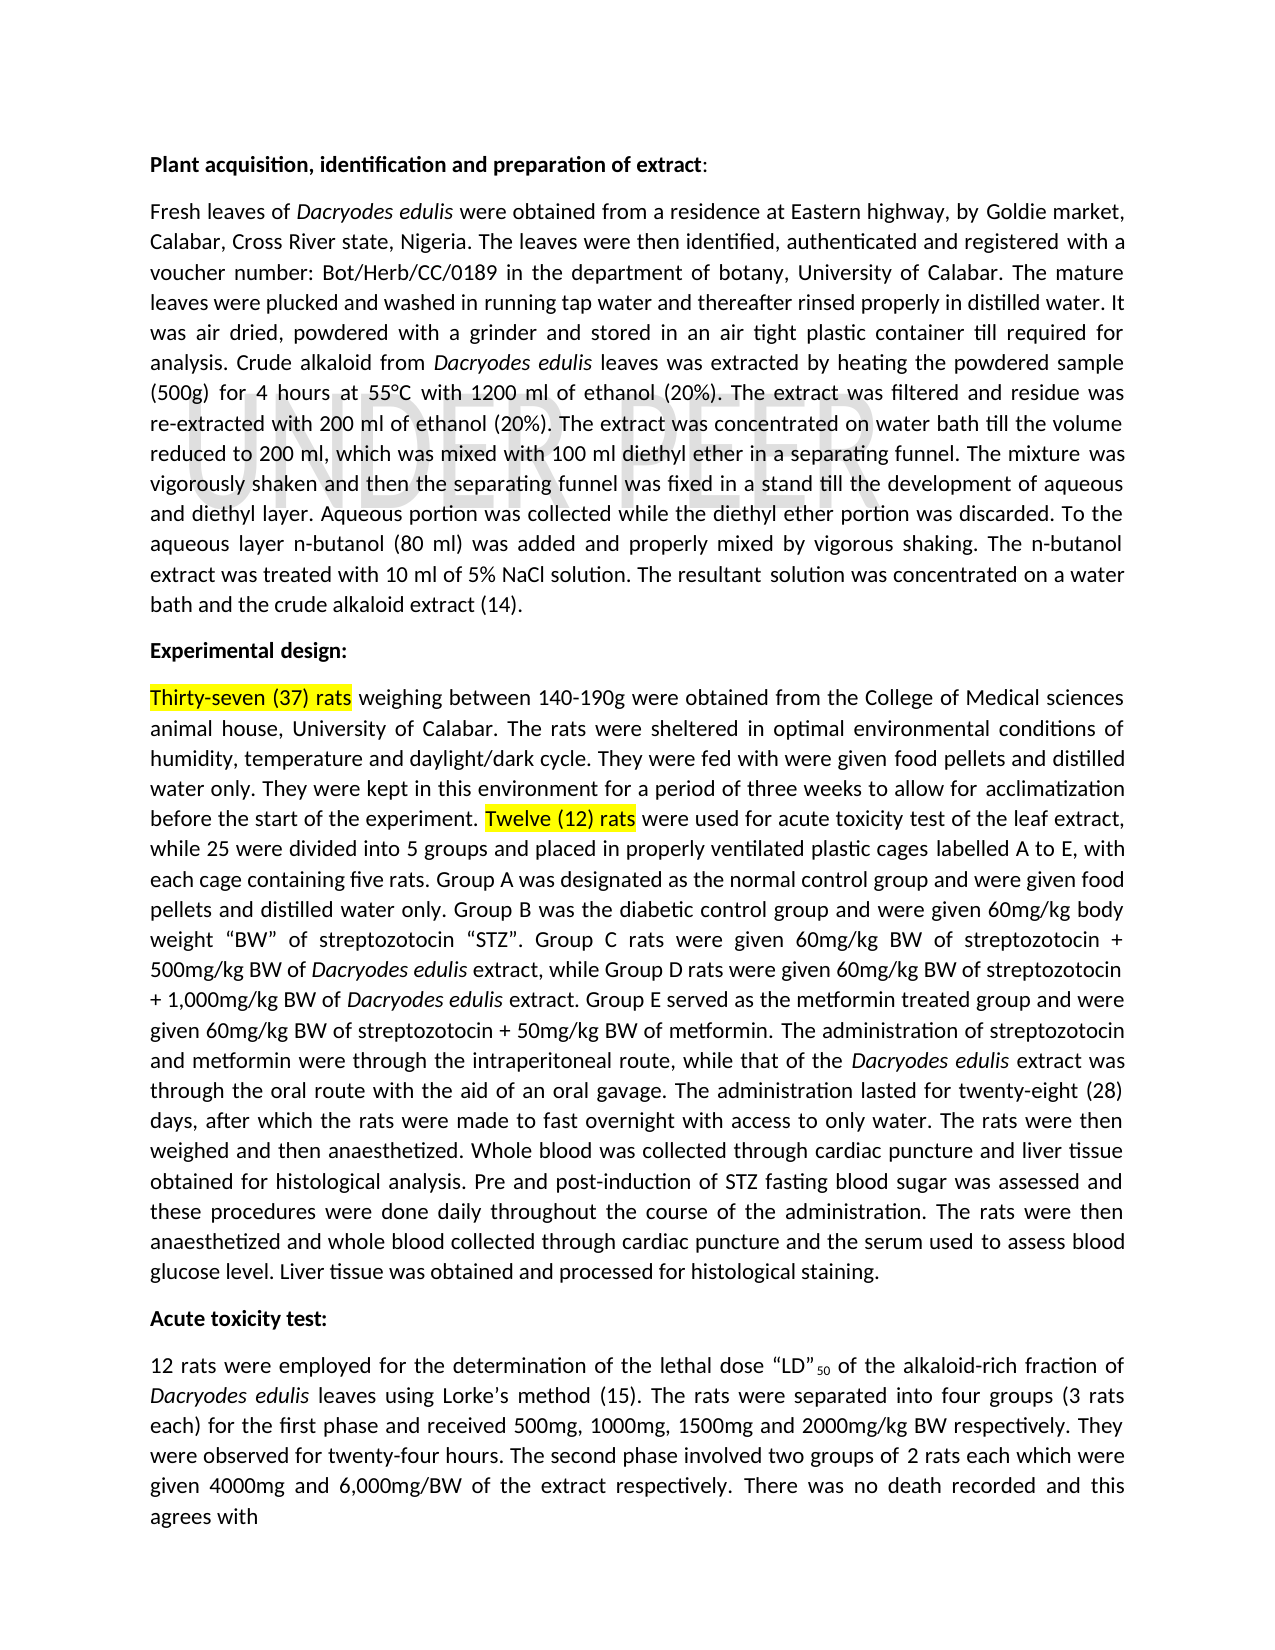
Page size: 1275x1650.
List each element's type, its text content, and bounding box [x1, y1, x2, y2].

text Thirty-seven (37) rats weighing between 140-190g were obtained from the College of Medical sciences animal house, University of Calabar. The rats were sheltered in optimal environmental conditions of humidity, temperature and daylight/dark cycle. They were fed with were given food pellets and distilled water only. They were kept in this environment for a period of three weeks to allow for acclimatization before the start of the experiment. Twelve (12) rats were used for acute toxicity test of the leaf extract, while 25 were divided into 5 groups and placed in properly ventilated plastic cages labelled A to E, with each cage containing five rats. Group A was designated as the normal control group and were given food pellets and distilled water only. Group B was the diabetic control group and were given 60mg/kg body weight “BW” of streptozotocin “STZ”. Group C rats were given 60mg/kg BW of streptozotocin + 500mg/kg BW of Dacryodes edulis extract, while Group D rats were given 60mg/kg BW of streptozotocin [150, 683, 1125, 983]
text 12 rats were employed for the determination of the lethal dose “LD”50 of the alkaloid-rich fraction of Dacryodes edulis leaves using Lorke’s method (15). The rats were separated into four groups (3 rats each) for the first phase and received 500mg, 1000mg, 1500mg and 2000mg/kg BW respectively. They were observed for twenty-four hours. The second phase involved two groups of 2 rats each which were given 4000mg and 6,000mg/BW of the extract respectively. There was no death recorded and this agrees with [150, 1351, 1125, 1530]
subtitle Plant acquisition, identification and preparation of extract: [150, 150, 1162, 178]
subtitle Acute toxicity test: [150, 1304, 1162, 1332]
text Fresh leaves of Dacryodes edulis were obtained from a residence at Eastern highway, by Goldie market, Calabar, Cross River state, Nigeria. The leaves were then identified, authenticated and registered with a voucher number: Bot/Herb/CC/0189 in the department of botany, University of Calabar. The mature leaves were plucked and washed in running tap water and thereafter rinsed properly in distilled water. It was air dried, powdered with a grinder and stored in an air tight plastic container till required for analysis. Crude alkaloid from Dacryodes edulis leaves was extracted by heating the powdered sample (500g) for 4 hours at 55°C with 1200 ml of ethanol (20%). The extract was filtered and residue was re-extracted with 200 ml of ethanol (20%). The extract was concentrated on water bath till the volume reduced to 200 ml, which was mixed with 100 ml diethyl ether in a separating funnel. The mixture was vigorously shaken and then the separating funnel was fixed in a stand till the development of aqueous and diethyl layer. Aqueous portion was collected while the diethyl ether portion was discarded. To the aqueous layer n-butanol (80 ml) was added and properly mixed by vigorous shaking. The n-butanol extract was treated with 10 ml of 5% NaCl solution. The resultant solution was concentrated on a water bath and the crude alkaloid extract (14). [150, 197, 1125, 618]
text + 1,000mg/kg BW of Dacryodes edulis extract. Group E served as the metformin treated group and were given 60mg/kg BW of streptozotocin + 50mg/kg BW of metformin. The administration of streptozotocin and metformin were through the intraperitoneal route, while that of the Dacryodes edulis extract was through the oral route with the aid of an oral gavage. The administration lasted for twenty-eight (28) days, after which the rats were made to fast overnight with access to only water. The rats were then weighed and then anaesthetized. Whole blood was collected through cardiac puncture and liver tissue obtained for histological analysis. Pre and post-induction of STZ fasting blood sugar was assessed and these procedures were done daily throughout the course of the administration. The rats were then anaesthetized and whole blood collected through cardiac puncture and the serum used to assess blood glucose level. Liver tissue was obtained and processed for histological staining. [150, 986, 1125, 1285]
subtitle Experimental design: [150, 637, 1162, 664]
